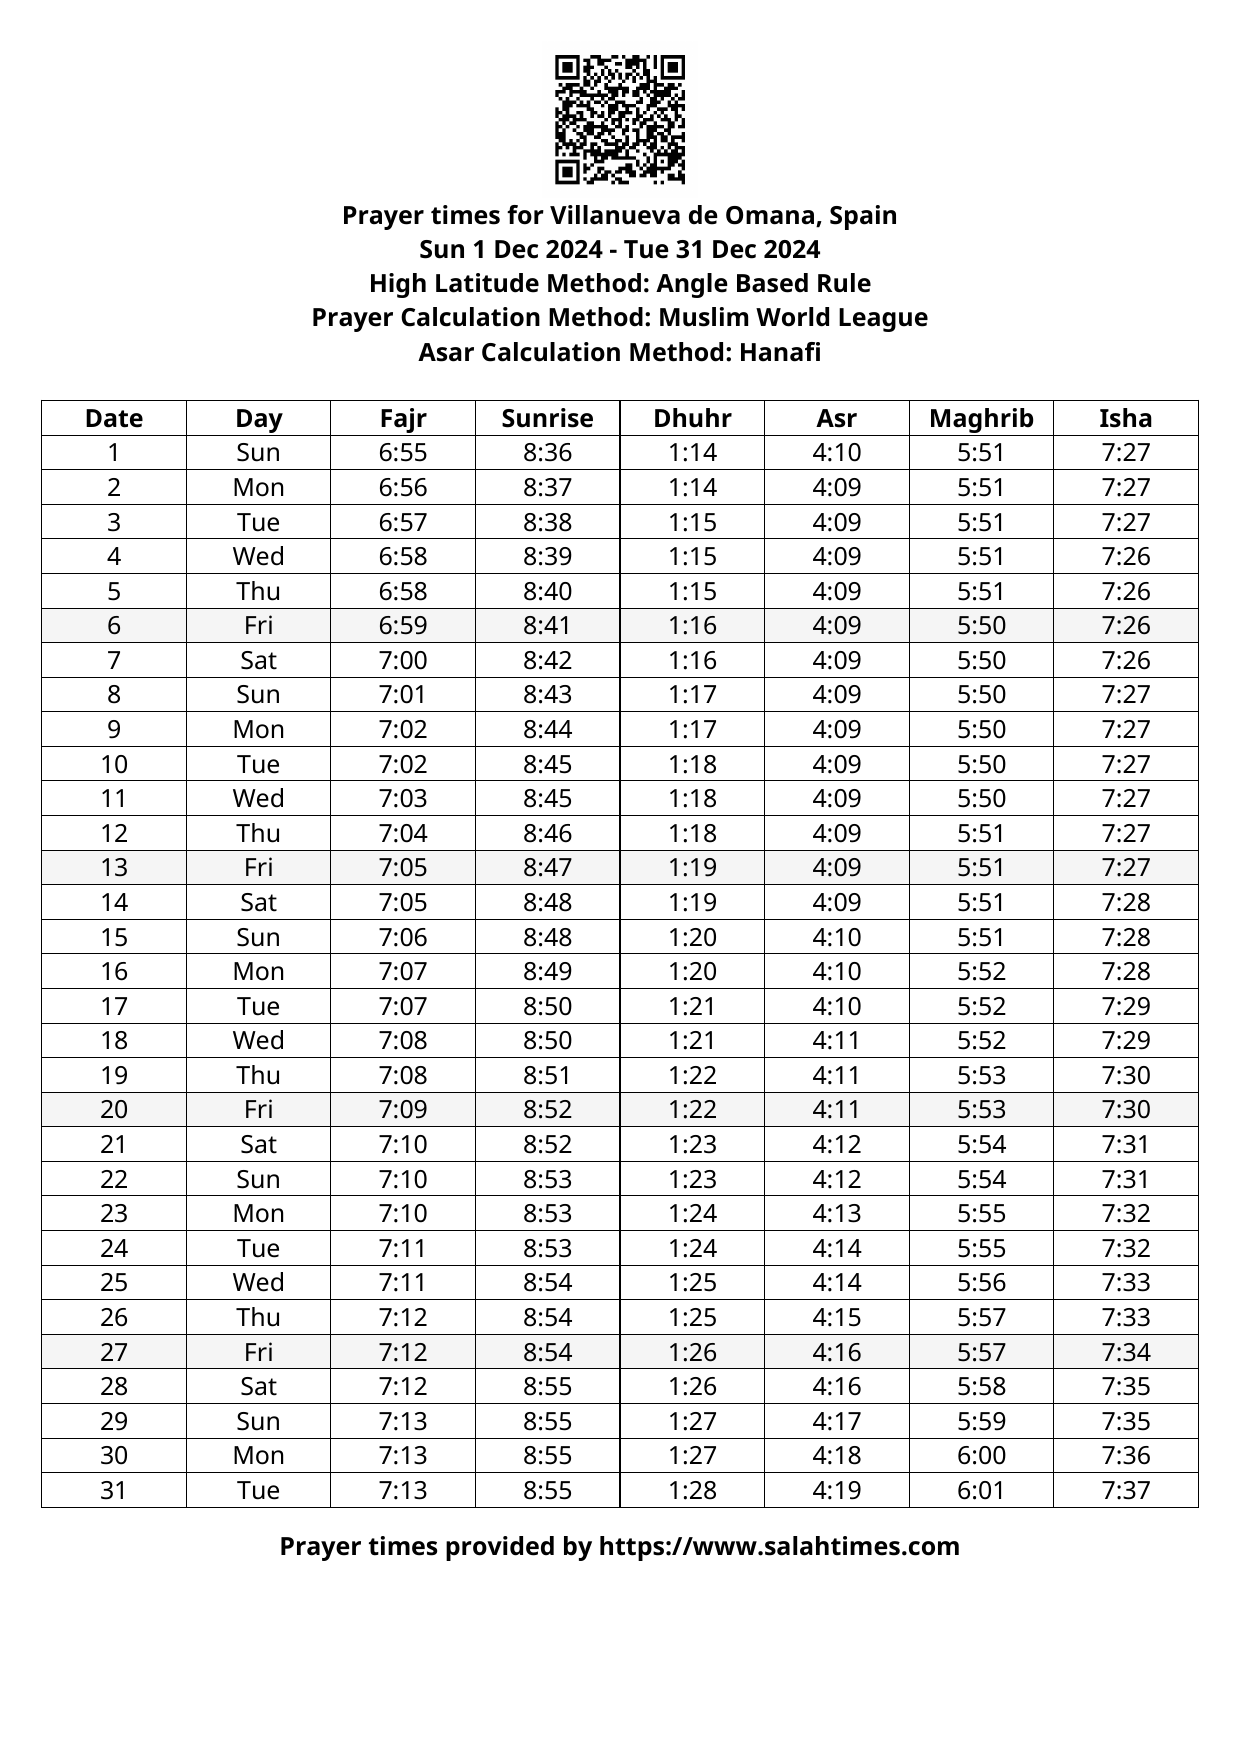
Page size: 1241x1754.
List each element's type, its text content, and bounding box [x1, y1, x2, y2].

table_cell Fri [187, 1335, 330, 1368]
table_cell 8:52 [476, 1093, 619, 1126]
table_cell 8:37 [476, 470, 619, 504]
table_cell 5 [42, 574, 186, 607]
table_cell Tue [187, 505, 330, 538]
table_cell 1:18 [621, 781, 764, 815]
table_cell 26 [42, 1300, 186, 1334]
table_cell 5:51 [910, 885, 1053, 919]
table_cell 8:46 [476, 816, 619, 849]
table_cell 8:36 [476, 436, 619, 469]
table_cell 23 [42, 1196, 186, 1230]
table_cell 6:58 [331, 539, 475, 573]
table_cell 4:11 [765, 1058, 909, 1092]
table_cell 24 [42, 1231, 186, 1264]
table_cell Fri [187, 851, 330, 884]
table_cell 7:27 [1054, 712, 1198, 746]
table_cell 5:53 [910, 1093, 1053, 1126]
table_cell 1:22 [621, 1093, 764, 1126]
table_cell 7:29 [1054, 989, 1198, 1022]
table_cell 1:14 [621, 436, 764, 469]
table_cell 4:12 [765, 1162, 909, 1195]
table_cell 8:40 [476, 574, 619, 607]
table_cell 15 [42, 920, 186, 953]
table_cell 8:54 [476, 1300, 619, 1334]
table_cell 1:27 [621, 1439, 764, 1472]
table_cell Thu [187, 574, 330, 607]
table_cell 7:31 [1054, 1162, 1198, 1195]
table_cell 5:57 [910, 1335, 1053, 1368]
table_cell 4:09 [765, 470, 909, 504]
table_cell 7:27 [1054, 816, 1198, 849]
table_cell 7:07 [331, 954, 475, 988]
table_cell 7:02 [331, 747, 475, 780]
table_cell 7:35 [1054, 1369, 1198, 1403]
table_cell 4:09 [765, 885, 909, 919]
table_cell 7:27 [1054, 747, 1198, 780]
table_cell 7:01 [331, 678, 475, 711]
table_cell 4:15 [765, 1300, 909, 1334]
table_cell 8:41 [476, 609, 619, 642]
table_cell 1:24 [621, 1196, 764, 1230]
table_cell 18 [42, 1024, 186, 1057]
table_cell 6:59 [331, 609, 475, 642]
table_cell 4:09 [765, 851, 909, 884]
table_cell 4:09 [765, 539, 909, 573]
table_cell 7:11 [331, 1231, 475, 1264]
table_cell 5:53 [910, 1058, 1053, 1092]
table_cell 7:06 [331, 920, 475, 953]
table_cell 1:25 [621, 1300, 764, 1334]
table_cell 7:30 [1054, 1093, 1198, 1126]
table_cell 4:12 [765, 1127, 909, 1161]
table_cell Mon [187, 470, 330, 504]
table_cell 7:27 [1054, 678, 1198, 711]
table_cell 7:08 [331, 1058, 475, 1092]
table_cell 7:27 [1054, 470, 1198, 504]
table_cell 8:48 [476, 920, 619, 953]
table_cell 5:50 [910, 643, 1053, 677]
table_cell 4 [42, 539, 186, 573]
table_cell 8:49 [476, 954, 619, 988]
table_cell 4:09 [765, 781, 909, 815]
table_cell 8:50 [476, 989, 619, 1022]
table_cell 8:55 [476, 1404, 619, 1437]
table_cell 7:05 [331, 885, 475, 919]
table_cell 21 [42, 1127, 186, 1161]
table_cell 7:02 [331, 712, 475, 746]
table_cell 8:52 [476, 1127, 619, 1161]
table_cell 8:55 [476, 1439, 619, 1472]
table_cell 7:27 [1054, 781, 1198, 815]
table_cell 8:45 [476, 747, 619, 780]
table_cell 7:26 [1054, 643, 1198, 677]
table_cell 5:51 [910, 505, 1053, 538]
table_cell Fri [187, 609, 330, 642]
table_cell 20 [42, 1093, 186, 1126]
table_cell 7:05 [331, 851, 475, 884]
table_cell 4:09 [765, 505, 909, 538]
table_cell 5:59 [910, 1404, 1053, 1437]
table_cell 4:14 [765, 1266, 909, 1299]
table_cell 5:52 [910, 954, 1053, 988]
table_cell 7:10 [331, 1127, 475, 1161]
table_cell 4:09 [765, 747, 909, 780]
table_cell 7:28 [1054, 885, 1198, 919]
table_cell 1:21 [621, 1024, 764, 1057]
text Prayer Calculation Method: Muslim World League [42, 300, 1198, 334]
table_cell 4:09 [765, 643, 909, 677]
table_cell Mon [187, 1196, 330, 1230]
table_cell 4:16 [765, 1369, 909, 1403]
table_cell 5:52 [910, 989, 1053, 1022]
table_cell 5:58 [910, 1369, 1053, 1403]
table_cell 1:16 [621, 609, 764, 642]
table_cell 29 [42, 1404, 186, 1437]
table_cell 1:17 [621, 678, 764, 711]
table_header Dhuhr [621, 401, 764, 434]
table_cell 4:18 [765, 1439, 909, 1472]
table_cell 8:55 [476, 1473, 619, 1507]
table_cell 6:57 [331, 505, 475, 538]
table_cell 5:55 [910, 1196, 1053, 1230]
table_cell 4:10 [765, 989, 909, 1022]
table_cell Sat [187, 885, 330, 919]
table_cell Tue [187, 989, 330, 1022]
table_cell 4:11 [765, 1024, 909, 1057]
table_cell 5:50 [910, 747, 1053, 780]
table_cell 8:45 [476, 781, 619, 815]
table_cell 5:51 [910, 574, 1053, 607]
table_cell 7 [42, 643, 186, 677]
table_header Fajr [331, 401, 475, 434]
table_cell 1:21 [621, 989, 764, 1022]
table_header Sunrise [476, 401, 619, 434]
table_cell 1:19 [621, 851, 764, 884]
table_cell 5:50 [910, 781, 1053, 815]
table_cell 31 [42, 1473, 186, 1507]
table_cell 8:51 [476, 1058, 619, 1092]
table_cell 6 [42, 609, 186, 642]
table_cell 7:00 [331, 643, 475, 677]
table_cell 25 [42, 1266, 186, 1299]
text Prayer times provided by https://www.salahtimes.com [42, 1528, 1198, 1563]
table_cell 4:10 [765, 954, 909, 988]
table_cell 7:30 [1054, 1058, 1198, 1092]
table_cell 1:25 [621, 1266, 764, 1299]
table_cell 8:44 [476, 712, 619, 746]
text Asar Calculation Method: Hanafi [42, 334, 1198, 368]
table_header Day [187, 401, 330, 434]
table_cell 7:27 [1054, 436, 1198, 469]
table_cell 10 [42, 747, 186, 780]
table_cell 8:43 [476, 678, 619, 711]
table_cell 7:35 [1054, 1404, 1198, 1437]
table_cell Sun [187, 1162, 330, 1195]
table_cell Tue [187, 747, 330, 780]
table_cell 8:55 [476, 1369, 619, 1403]
table_cell 5:51 [910, 920, 1053, 953]
table_cell 7:32 [1054, 1231, 1198, 1264]
table_cell 5:51 [910, 851, 1053, 884]
table_cell 7:07 [331, 989, 475, 1022]
table_cell 28 [42, 1369, 186, 1403]
table_cell 7:34 [1054, 1335, 1198, 1368]
table_cell 7:03 [331, 781, 475, 815]
table_cell Tue [187, 1473, 330, 1507]
table_cell 7:12 [331, 1300, 475, 1334]
table_cell 14 [42, 885, 186, 919]
table_cell 13 [42, 851, 186, 884]
table_cell 9 [42, 712, 186, 746]
table_cell 4:19 [765, 1473, 909, 1507]
table_cell 7:31 [1054, 1127, 1198, 1161]
table_cell 8:53 [476, 1196, 619, 1230]
table_cell Fri [187, 1093, 330, 1126]
table_cell 1:28 [621, 1473, 764, 1507]
table_cell 4:09 [765, 609, 909, 642]
table_cell 4:09 [765, 678, 909, 711]
table_cell 7:04 [331, 816, 475, 849]
table_header Asr [765, 401, 909, 434]
table_cell 4:17 [765, 1404, 909, 1437]
table_cell 7:33 [1054, 1300, 1198, 1334]
table_cell Tue [187, 1231, 330, 1264]
table_cell 7:26 [1054, 609, 1198, 642]
table_cell 8:54 [476, 1266, 619, 1299]
table_cell 7:26 [1054, 539, 1198, 573]
table_cell 8:53 [476, 1162, 619, 1195]
table_cell 7:28 [1054, 954, 1198, 988]
table_cell 22 [42, 1162, 186, 1195]
table_cell 4:09 [765, 712, 909, 746]
table_cell 1:20 [621, 954, 764, 988]
table_cell 4:09 [765, 816, 909, 849]
table_cell 5:51 [910, 816, 1053, 849]
table_cell 7:13 [331, 1473, 475, 1507]
table_cell 8:42 [476, 643, 619, 677]
table_cell 11 [42, 781, 186, 815]
table_cell 8:50 [476, 1024, 619, 1057]
table_cell 1:23 [621, 1162, 764, 1195]
table_cell 7:09 [331, 1093, 475, 1126]
table_cell 5:51 [910, 436, 1053, 469]
table_cell 7:33 [1054, 1266, 1198, 1299]
table_cell 8 [42, 678, 186, 711]
table_cell 6:58 [331, 574, 475, 607]
table_cell 5:52 [910, 1024, 1053, 1057]
table_cell 7:36 [1054, 1439, 1198, 1472]
table_cell 17 [42, 989, 186, 1022]
table_cell 16 [42, 954, 186, 988]
table_cell 27 [42, 1335, 186, 1368]
table_cell 19 [42, 1058, 186, 1092]
table_cell 7:13 [331, 1404, 475, 1437]
table_cell 7:27 [1054, 851, 1198, 884]
table_cell Mon [187, 954, 330, 988]
text High Latitude Method: Angle Based Rule [42, 266, 1198, 300]
table_cell 5:55 [910, 1231, 1053, 1264]
picture [542, 41, 699, 198]
table_cell 4:09 [765, 574, 909, 607]
table_cell 1:27 [621, 1404, 764, 1437]
table_cell 7:13 [331, 1439, 475, 1472]
table_cell Mon [187, 1439, 330, 1472]
table_cell 7:10 [331, 1196, 475, 1230]
table_cell 8:54 [476, 1335, 619, 1368]
table_cell 1:18 [621, 747, 764, 780]
table_cell 4:11 [765, 1093, 909, 1126]
table_cell 7:27 [1054, 505, 1198, 538]
table_cell 7:28 [1054, 920, 1198, 953]
table_cell 30 [42, 1439, 186, 1472]
table_cell 1 [42, 436, 186, 469]
table_cell 5:54 [910, 1162, 1053, 1195]
table_cell 1:16 [621, 643, 764, 677]
table_cell Sat [187, 643, 330, 677]
table_cell 5:50 [910, 609, 1053, 642]
table_cell 5:54 [910, 1127, 1053, 1161]
table_cell 6:55 [331, 436, 475, 469]
table_cell 5:51 [910, 470, 1053, 504]
text Prayer times for Villanueva de Omana, Spain [42, 198, 1198, 232]
table_cell 1:15 [621, 505, 764, 538]
table_cell 5:51 [910, 539, 1053, 573]
table_cell Thu [187, 1300, 330, 1334]
table_cell Wed [187, 1266, 330, 1299]
table_cell 1:26 [621, 1335, 764, 1368]
table_cell Sun [187, 436, 330, 469]
table_cell 1:23 [621, 1127, 764, 1161]
table_cell Thu [187, 816, 330, 849]
table_cell 4:10 [765, 920, 909, 953]
table_cell Sun [187, 678, 330, 711]
table_cell 1:26 [621, 1369, 764, 1403]
table_cell 6:01 [910, 1473, 1053, 1507]
table_cell 6:56 [331, 470, 475, 504]
table_cell 4:13 [765, 1196, 909, 1230]
table_cell Wed [187, 781, 330, 815]
table_cell 1:15 [621, 574, 764, 607]
table_cell 6:00 [910, 1439, 1053, 1472]
table_cell 12 [42, 816, 186, 849]
table_cell 8:39 [476, 539, 619, 573]
table_cell Sat [187, 1127, 330, 1161]
table_cell 5:56 [910, 1266, 1053, 1299]
table_cell 1:22 [621, 1058, 764, 1092]
table_cell Thu [187, 1058, 330, 1092]
table_cell Sun [187, 1404, 330, 1437]
table_cell 2 [42, 470, 186, 504]
text Sun 1 Dec 2024 - Tue 31 Dec 2024 [42, 232, 1198, 266]
table_cell 1:24 [621, 1231, 764, 1264]
table_cell 7:08 [331, 1024, 475, 1057]
table_cell Sun [187, 920, 330, 953]
table_cell 8:38 [476, 505, 619, 538]
table_cell 3 [42, 505, 186, 538]
table_cell 1:19 [621, 885, 764, 919]
table_header Maghrib [910, 401, 1053, 434]
table_cell 8:47 [476, 851, 619, 884]
table_cell 1:17 [621, 712, 764, 746]
table_cell 7:12 [331, 1335, 475, 1368]
table_header Date [42, 401, 186, 434]
table_cell 5:50 [910, 678, 1053, 711]
table_cell 8:48 [476, 885, 619, 919]
table_cell Wed [187, 539, 330, 573]
table_cell 4:16 [765, 1335, 909, 1368]
table_cell 4:10 [765, 436, 909, 469]
table_cell Wed [187, 1024, 330, 1057]
table_cell 1:14 [621, 470, 764, 504]
table_cell 7:29 [1054, 1024, 1198, 1057]
table_cell 7:10 [331, 1162, 475, 1195]
table_cell 8:53 [476, 1231, 619, 1264]
table_cell Sat [187, 1369, 330, 1403]
table_cell 7:12 [331, 1369, 475, 1403]
table_cell 1:15 [621, 539, 764, 573]
table_cell 7:32 [1054, 1196, 1198, 1230]
table_cell 4:14 [765, 1231, 909, 1264]
table_cell 7:26 [1054, 574, 1198, 607]
table_cell 7:37 [1054, 1473, 1198, 1507]
table_cell 1:20 [621, 920, 764, 953]
table_cell 5:57 [910, 1300, 1053, 1334]
table_cell 5:50 [910, 712, 1053, 746]
table_cell Mon [187, 712, 330, 746]
table_cell 7:11 [331, 1266, 475, 1299]
table_cell 1:18 [621, 816, 764, 849]
table_header Isha [1054, 401, 1198, 434]
